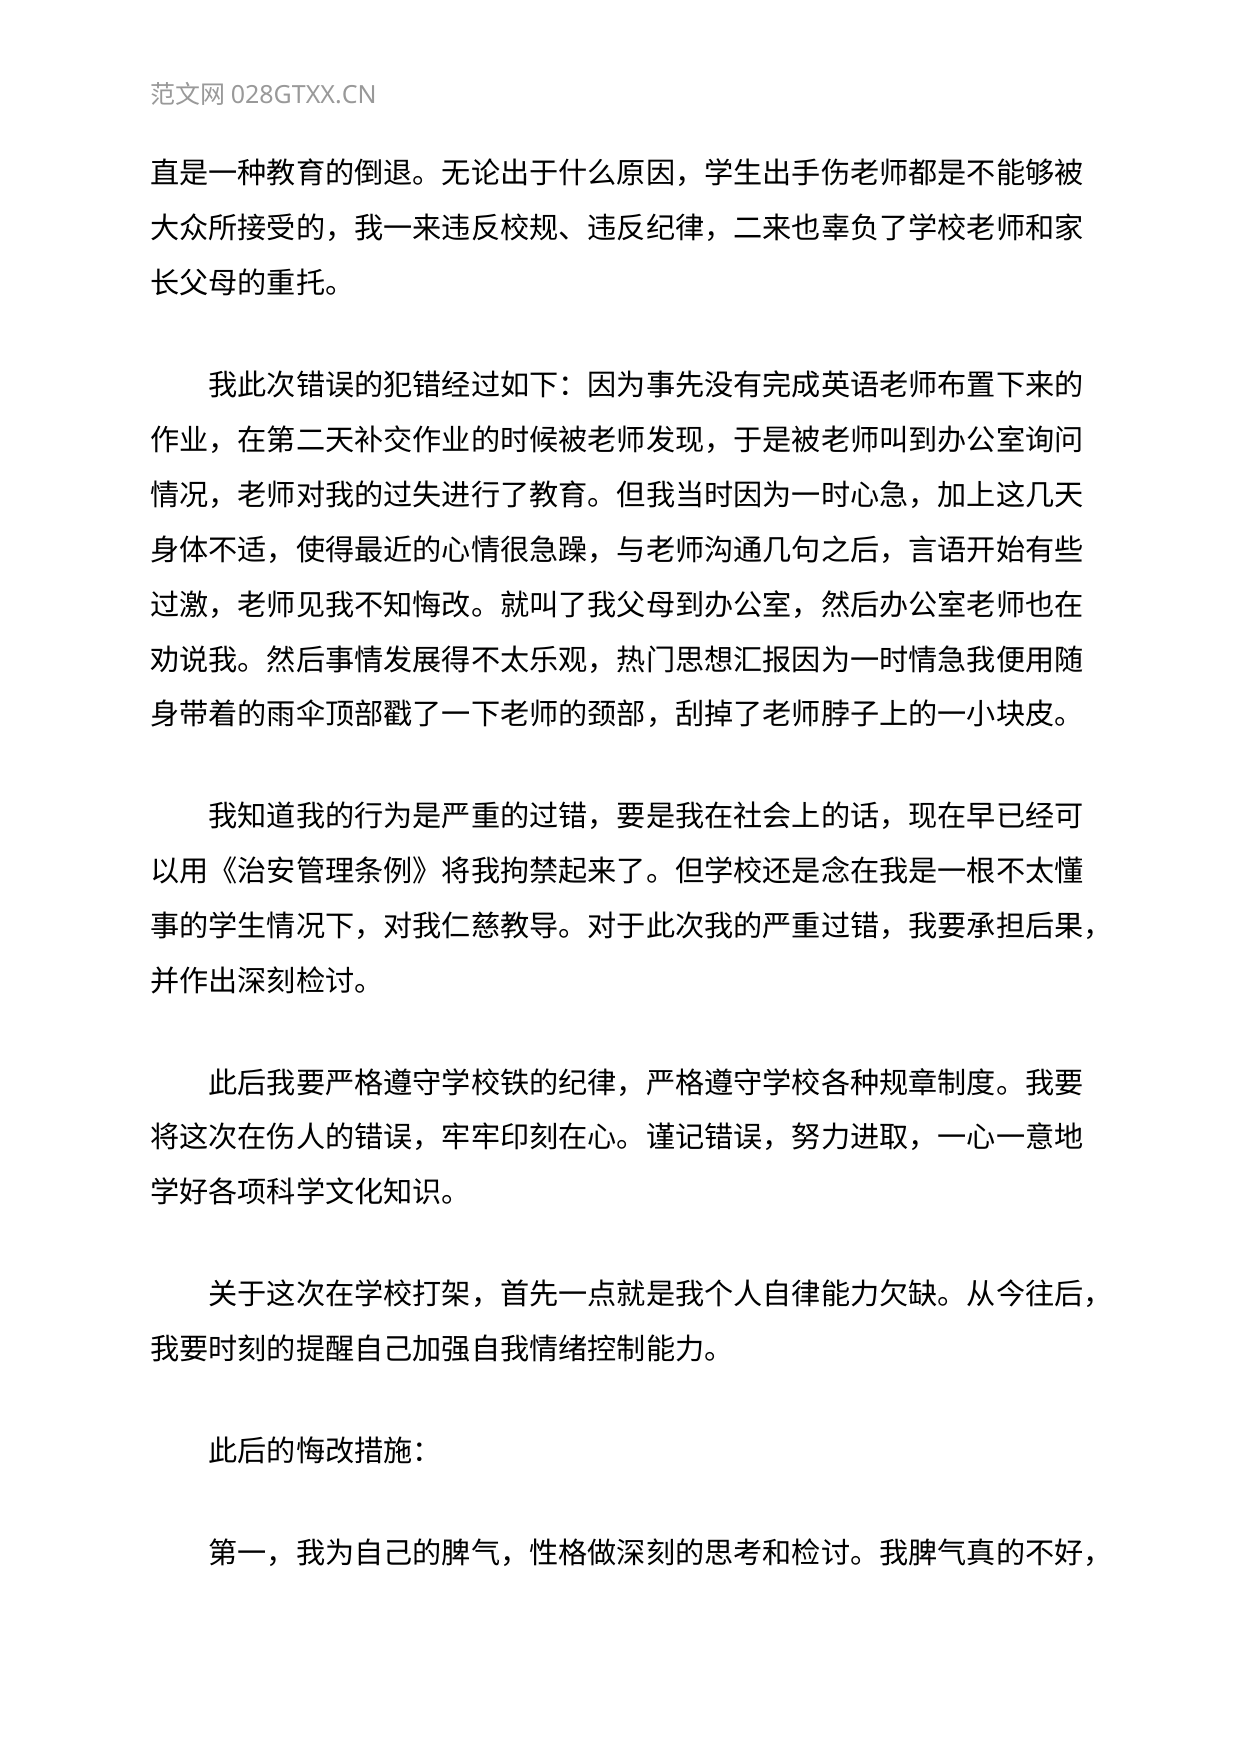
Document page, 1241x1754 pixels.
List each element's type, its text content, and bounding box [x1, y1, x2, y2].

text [150, 150, 1090, 302]
text 关于这次在学校打架，首先一点就是我个人自律能力欠缺。从今往后，我要时刻的提醒自己加强自我情绪控制能力。 [150, 1271, 1090, 1368]
text 我此次错误的犯错经过如下：因为事先没有完成英语老师布置下来的作业，在第二天补交作业的时候被老师发现，于是被老师叫到办公室询问情况，老师对我的过失进行了教育。但我当时因为一时心急，加上这几天身体不适，使得最近的心情很急躁，与老师沟通几句之后，言语开始有些过激，老师见我不知悔改。就叫了我父母到办公室，然后办公室老师也在劝说我。然后事情发展得不太乐观，热门思想汇报因为一时情急我便用随身带着的雨伞顶部戳了一下老师的颈部，刮掉了老师脖子上的一小块皮。 [150, 362, 1090, 733]
text 此后的悔改措施： [150, 1427, 1090, 1470]
text 我知道我的行为是严重的过错，要是我在社会上的话，现在早已经可以用《治安管理条例》将我拘禁起来了。但学校还是念在我是一根不太懂事的学生情况下，对我仁慈教导。对于此次我的严重过错，我要承担后果，并作出深刻检讨。 [150, 793, 1090, 1000]
text 此后我要严格遵守学校铁的纪律，严格遵守学校各种规章制度。我要将这次在伤人的错误，牢牢印刻在心。谨记错误，努力进取，一心一意地学好各项科学文化知识。 [150, 1059, 1090, 1211]
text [150, 1529, 1090, 1571]
